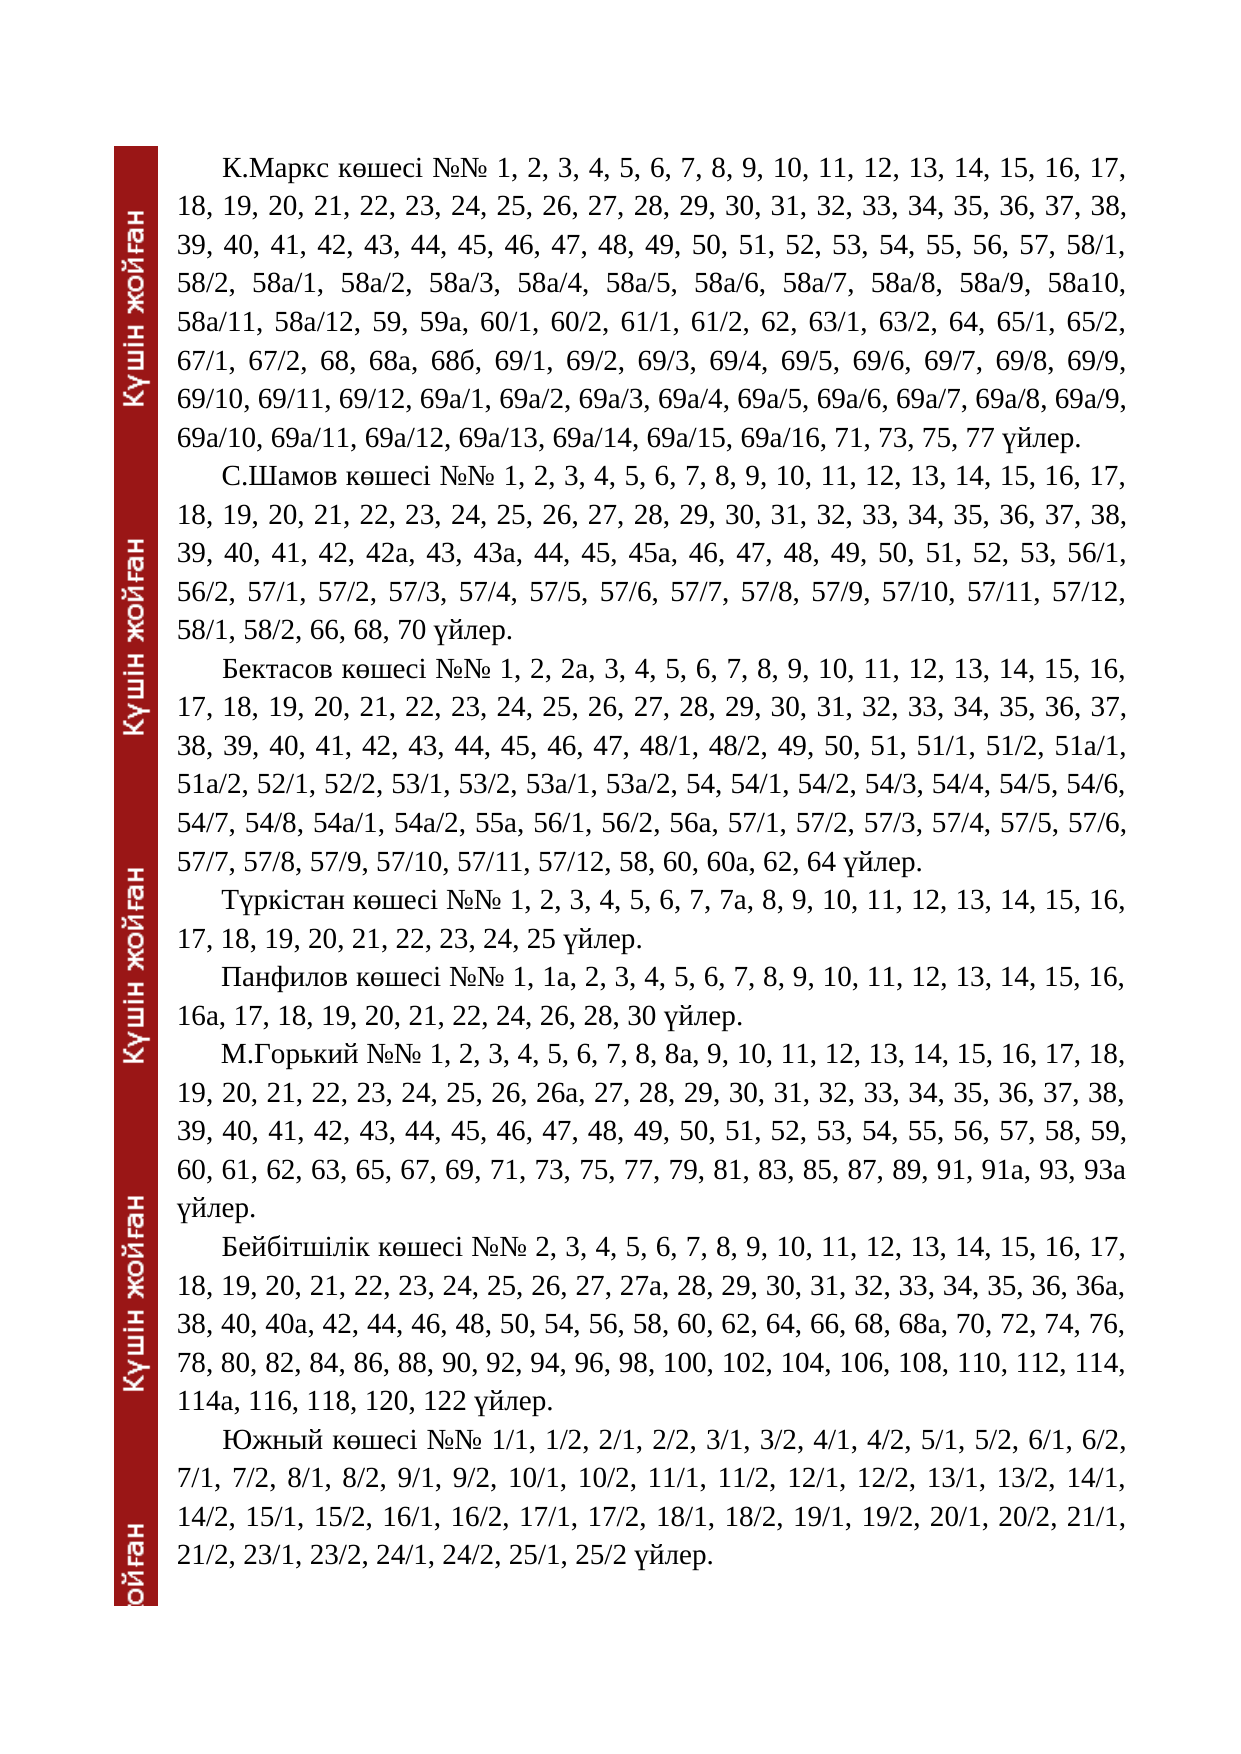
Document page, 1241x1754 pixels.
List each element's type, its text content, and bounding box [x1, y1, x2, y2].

picture [114, 877, 158, 882]
picture [114, 146, 158, 150]
text Южный көшесі №№ 1/1, 1/2, 2/1, 2/2, 3/1, 3/2, 4/1, 4/2, 5/1, 5/2, 6/1, 6/2, 7/1, 7/2, 8/1, 8/2, 9/1, 9/2, 10/1, 10/2, 11/1, 11/2, 12/1, 12/2, 13/1, 13/2, 14/1, 14/2, 15/1, 15/2, 16/1, 16/2, 17/1, 17/2, 18/1, 18/2, 19/1, 19/2, 20/1, 20/2, 21/1, 21/2, 23/1, 23/2, 24/1, 24/2, 25/1, 25/2 үйлер. [112, 1422, 1128, 1571]
picture [114, 954, 158, 959]
text Бектасов көшесі №№ 1, 2, 2а, 3, 4, 5, 6, 7, 8, 9, 10, 11, 12, 13, 14, 15, 16, 17, 18, 19, 20, 21, 22, 23, 24, 25, 26, 27, 28, 29, 30, 31, 32, 33, 34, 35, 36, 37, 38, 39, 40, 41, 42, 43, 44, 45, 46, 47, 48/1, 48/2, 49, 50, 51, 51/1, 51/2, 51а/1, 51а/2, 52/1, 52/2, 53/1, 53/2, 53а/1, 53а/2, 54, 54/1, 54/2, 54/3, 54/4, 54/5, 54/6, 54/7, 54/8, 54а/1, 54а/2, 55а, 56/1, 56/2, 56а, 57/1, 57/2, 57/3, 57/4, 57/5, 57/6, 57/7, 57/8, 57/9, 57/10, 57/11, 57/12, 58, 60, 60а, 62, 64 үйлер. [112, 651, 1128, 877]
text М.Горький №№ 1, 2, 3, 4, 5, 6, 7, 8, 8а, 9, 10, 11, 12, 13, 14, 15, 16, 17, 18, 19, 20, 21, 22, 23, 24, 25, 26, 26а, 27, 28, 29, 30, 31, 32, 33, 34, 35, 36, 37, 38, 39, 40, 41, 42, 43, 44, 45, 46, 47, 48, 49, 50, 51, 52, 53, 54, 55, 56, 57, 58, 59, 60, 61, 62, 63, 65, 67, 69, 71, 73, 75, 77, 79, 81, 83, 85, 87, 89, 91, 91а, 93, 93а үйлер. [112, 1036, 1128, 1224]
text Түркістан көшесі №№ 1, 2, 3, 4, 5, 6, 7, 7а, 8, 9, 10, 11, 12, 13, 14, 15, 16, 17, 18, 19, 20, 21, 22, 23, 24, 25 үйлер. [112, 882, 1128, 954]
picture [114, 646, 158, 651]
picture [114, 1571, 158, 1606]
picture [114, 1031, 158, 1036]
text С.Шамов көшесі №№ 1, 2, 3, 4, 5, 6, 7, 8, 9, 10, 11, 12, 13, 14, 15, 16, 17, 18, 19, 20, 21, 22, 23, 24, 25, 26, 27, 28, 29, 30, 31, 32, 33, 34, 35, 36, 37, 38, 39, 40, 41, 42, 42а, 43, 43а, 44, 45, 45а, 46, 47, 48, 49, 50, 51, 52, 53, 56/1, 56/2, 57/1, 57/2, 57/3, 57/4, 57/5, 57/6, 57/7, 57/8, 57/9, 57/10, 57/11, 57/12, 58/1, 58/2, 66, 68, 70 үйлер. [112, 458, 1128, 646]
picture [114, 1417, 158, 1422]
picture [114, 1224, 158, 1229]
picture [114, 453, 158, 458]
text К.Маркс көшесі №№ 1, 2, 3, 4, 5, 6, 7, 8, 9, 10, 11, 12, 13, 14, 15, 16, 17, 18, 19, 20, 21, 22, 23, 24, 25, 26, 27, 28, 29, 30, 31, 32, 33, 34, 35, 36, 37, 38, 39, 40, 41, 42, 43, 44, 45, 46, 47, 48, 49, 50, 51, 52, 53, 54, 55, 56, 57, 58/1, 58/2, 58а/1, 58а/2, 58а/3, 58а/4, 58а/5, 58а/6, 58а/7, 58а/8, 58а/9, 58а10, 58а/11, 58а/12, 59, 59а, 60/1, 60/2, 61/1, 61/2, 62, 63/1, 63/2, 64, 65/1, 65/2, 67/1, 67/2, 68, 68а, 68б, 69/1, 69/2, 69/3, 69/4, 69/5, 69/6, 69/7, 69/8, 69/9, 69/10, 69/11, 69/12, 69а/1, 69а/2, 69а/3, 69а/4, 69а/5, 69а/6, 69а/7, 69а/8, 69а/9, 69а/10, 69а/11, 69а/12, 69а/13, 69а/14, 69а/15, 69а/16, 71, 73, 75, 77 үйлер. [112, 150, 1128, 453]
text Панфилов көшесі №№ 1, 1а, 2, 3, 4, 5, 6, 7, 8, 9, 10, 11, 12, 13, 14, 15, 16, 16а, 17, 18, 19, 20, 21, 22, 24, 26, 28, 30 үйлер. [112, 959, 1128, 1031]
text Бейбітшілік көшесі №№ 2, 3, 4, 5, 6, 7, 8, 9, 10, 11, 12, 13, 14, 15, 16, 17, 18, 19, 20, 21, 22, 23, 24, 25, 26, 27, 27а, 28, 29, 30, 31, 32, 33, 34, 35, 36, 36а, 38, 40, 40а, 42, 44, 46, 48, 50, 54, 56, 58, 60, 62, 64, 66, 68, 68а, 70, 72, 74, 76, 78, 80, 82, 84, 86, 88, 90, 92, 94, 96, 98, 100, 102, 104, 106, 108, 110, 112, 114, 114а, 116, 118, 120, 122 үйлер. [112, 1229, 1128, 1417]
